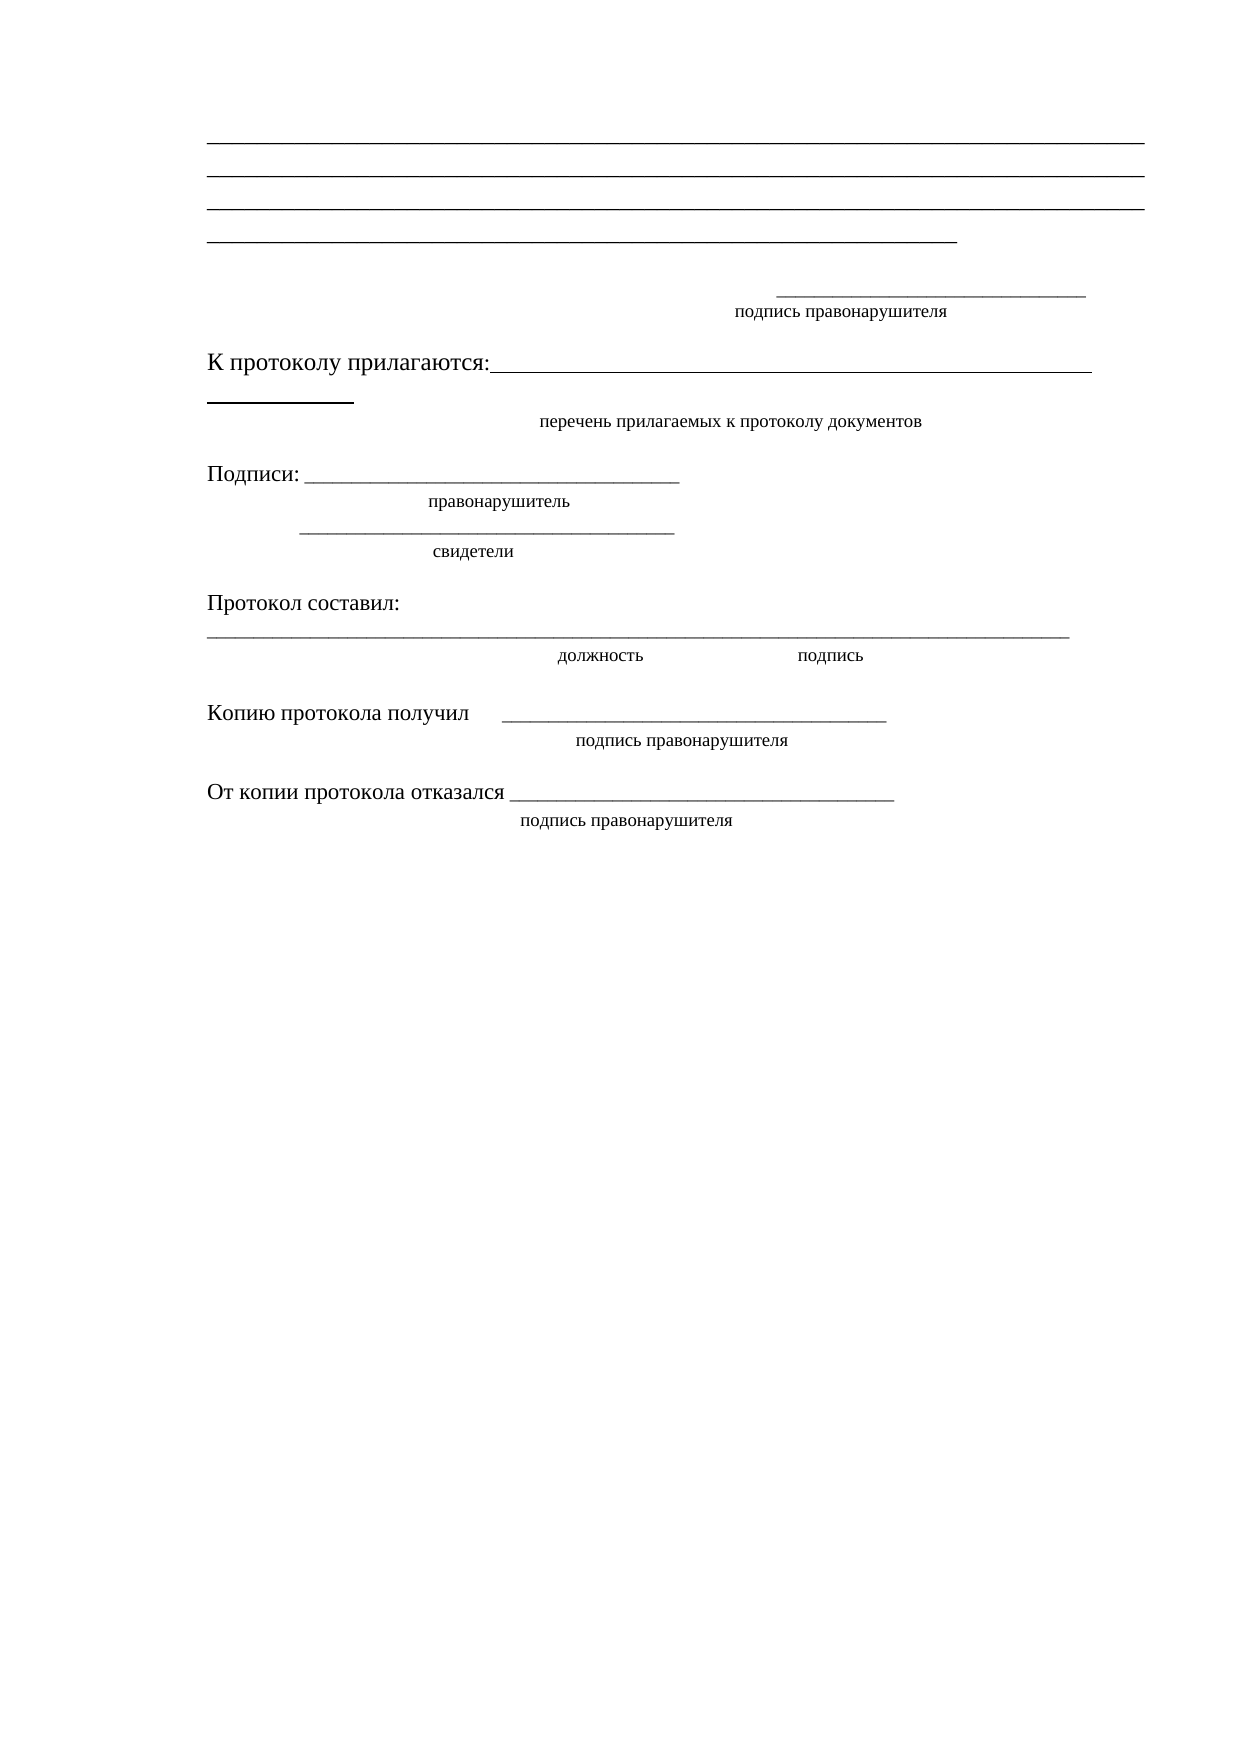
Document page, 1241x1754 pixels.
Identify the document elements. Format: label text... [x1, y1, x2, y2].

text ________________________________________ [207, 515, 1152, 536]
text К протоколу прилагаются: [207, 347, 1152, 406]
text правонарушитель [207, 490, 1152, 512]
text Протокол составил: ____________________________________________________________________________________________ [207, 589, 1152, 640]
text должность подпись [207, 644, 1152, 665]
text подпись правонарушителя [207, 809, 1152, 830]
text От копии протокола отказался _________________________________________ [207, 778, 1152, 805]
list перечень прилагаемых к протоколу документов [207, 409, 1152, 431]
text Подписи: ________________________________________ [207, 460, 1152, 486]
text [207, 118, 1152, 246]
text свидетели [207, 540, 1152, 561]
text подпись правонарушителя [207, 729, 1152, 750]
list _________________________________ [207, 278, 1152, 300]
text подпись правонарушителя [207, 300, 1152, 321]
text Копию протокола получил _________________________________________ [207, 699, 1152, 725]
